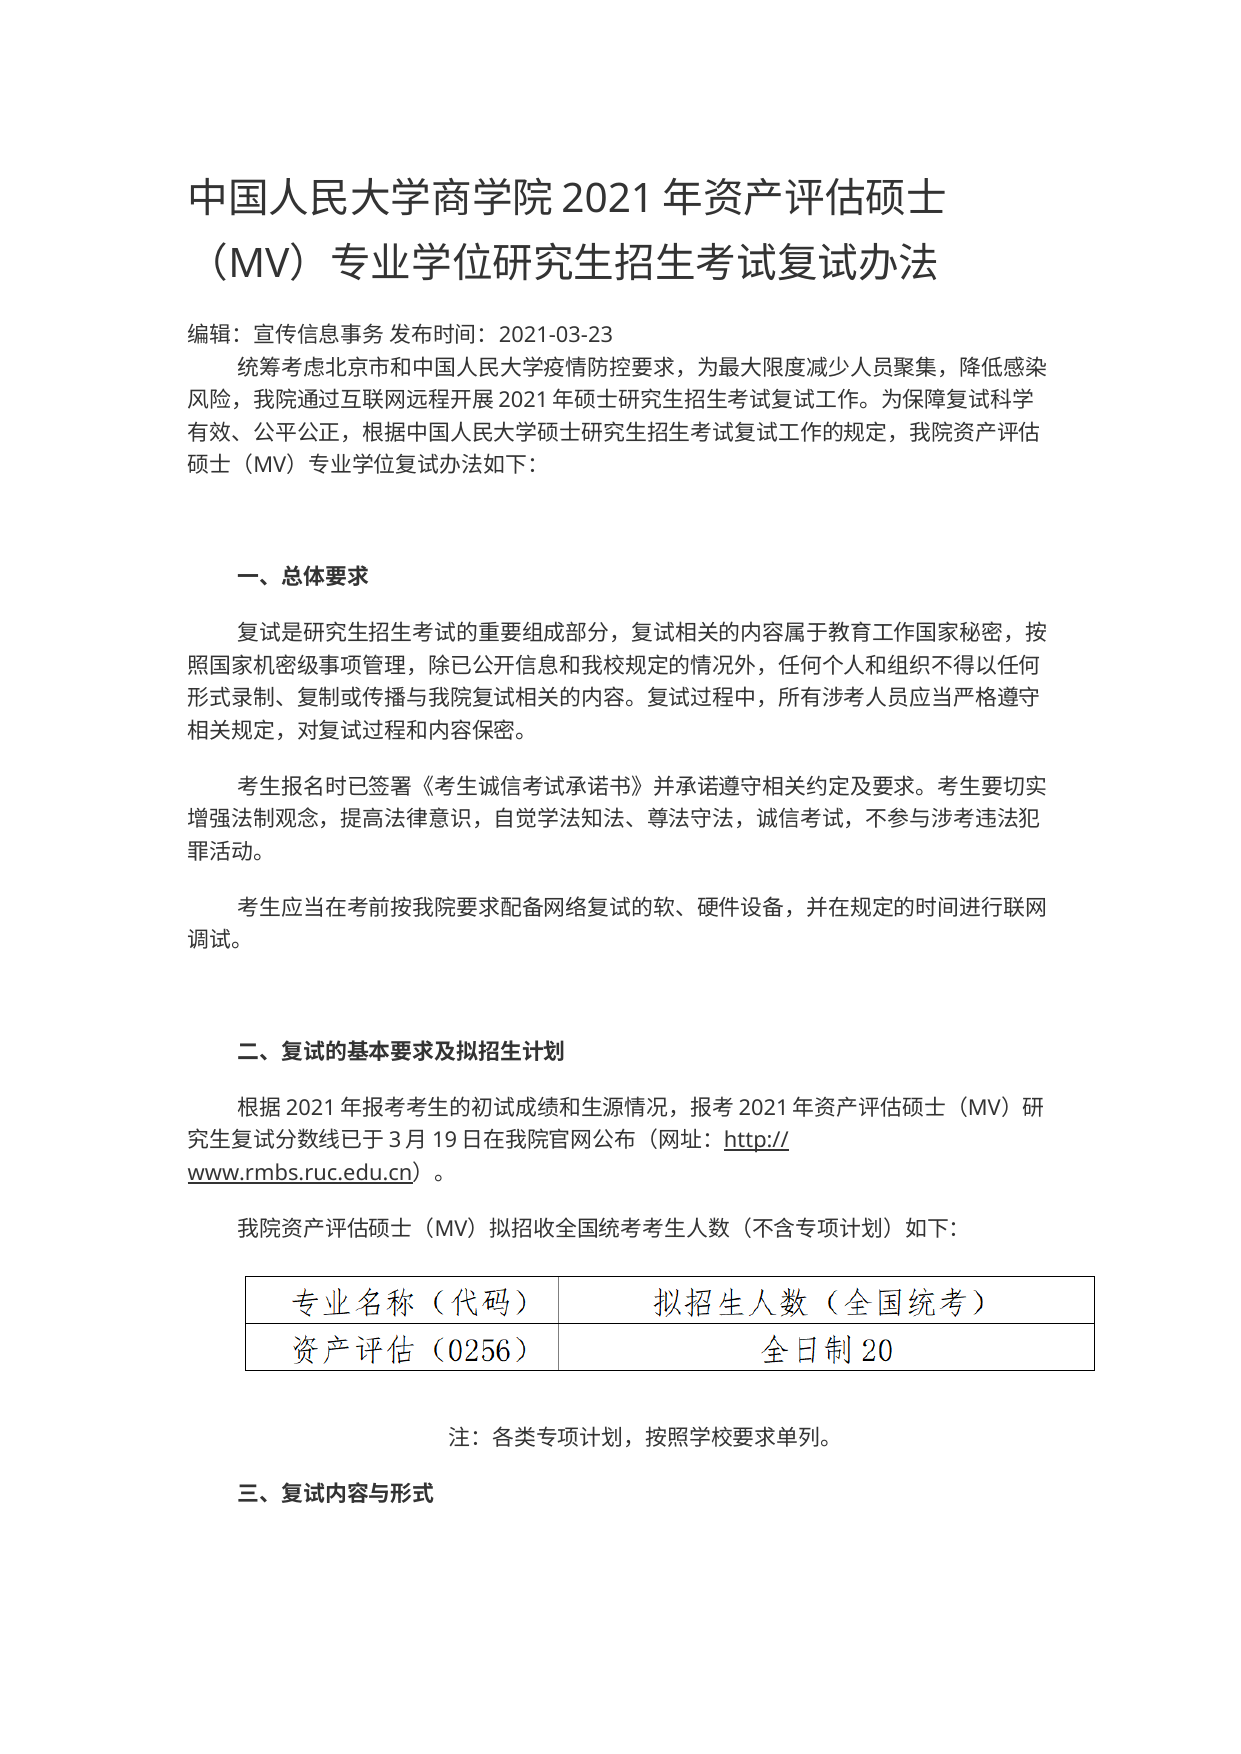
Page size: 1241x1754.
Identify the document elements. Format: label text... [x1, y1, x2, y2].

text 根据2021年报考考生的初试成绩和生源情况，报考2021年资产评估硕士（MV）研究生复试分数线已于3月19日在我院官网公布（网址：http://www.rmbs.ruc.edu.cn）。 [187, 1089, 1053, 1187]
text 复试是研究生招生考试的重要组成部分，复试相关的内容属于教育工作国家秘密，按照国家机密级事项管理，除已公开信息和我校规定的情况外，任何个人和组织不得以任何形式录制、复制或传播与我院复试相关的内容。复试过程中，所有涉考人员应当严格遵守相关规定，对复试过程和内容保密。 [187, 615, 1053, 745]
text 统筹考虑北京市和中国人民大学疫情防控要求，为最大限度减少人员聚集，降低感染风险，我院通过互联网远程开展2021年硕士研究生招生考试复试工作。为保障复试科学有效、公平公正，根据中国人民大学硕士研究生招生考试复试工作的规定，我院资产评估硕士（MV）专业学位复试办法如下： [187, 349, 1053, 479]
text 考生报名时已签署《考生诚信考试承诺书》并承诺遵守相关约定及要求。考生要切实增强法制观念，提高法律意识，自觉学法知法、尊法守法，诚信考试，不参与涉考违法犯罪活动。 [187, 768, 1053, 866]
text 一、总体要求 [187, 559, 1053, 591]
text 二、复试的基本要求及拟招生计划 [187, 1033, 1053, 1066]
text 我院资产评估硕士（MV）拟招收全国统考考生人数（不含专项计划）如下： [187, 1210, 1053, 1243]
text 考生应当在考前按我院要求配备网络复试的软、硬件设备，并在规定的时间进行联网调试。 [187, 889, 1053, 954]
picture [237, 1266, 1103, 1376]
text 三、复试内容与形式 [187, 1476, 1053, 1508]
text 中国人民大学商学院2021年资产评估硕士（MV）专业学位研究生招生考试复试办法 [187, 162, 1053, 292]
text 注：各类专项计划，按照学校要求单列。 [187, 1420, 1053, 1452]
text 编辑：宣传信息事务 发布时间：2021-03-23 [187, 317, 1053, 349]
